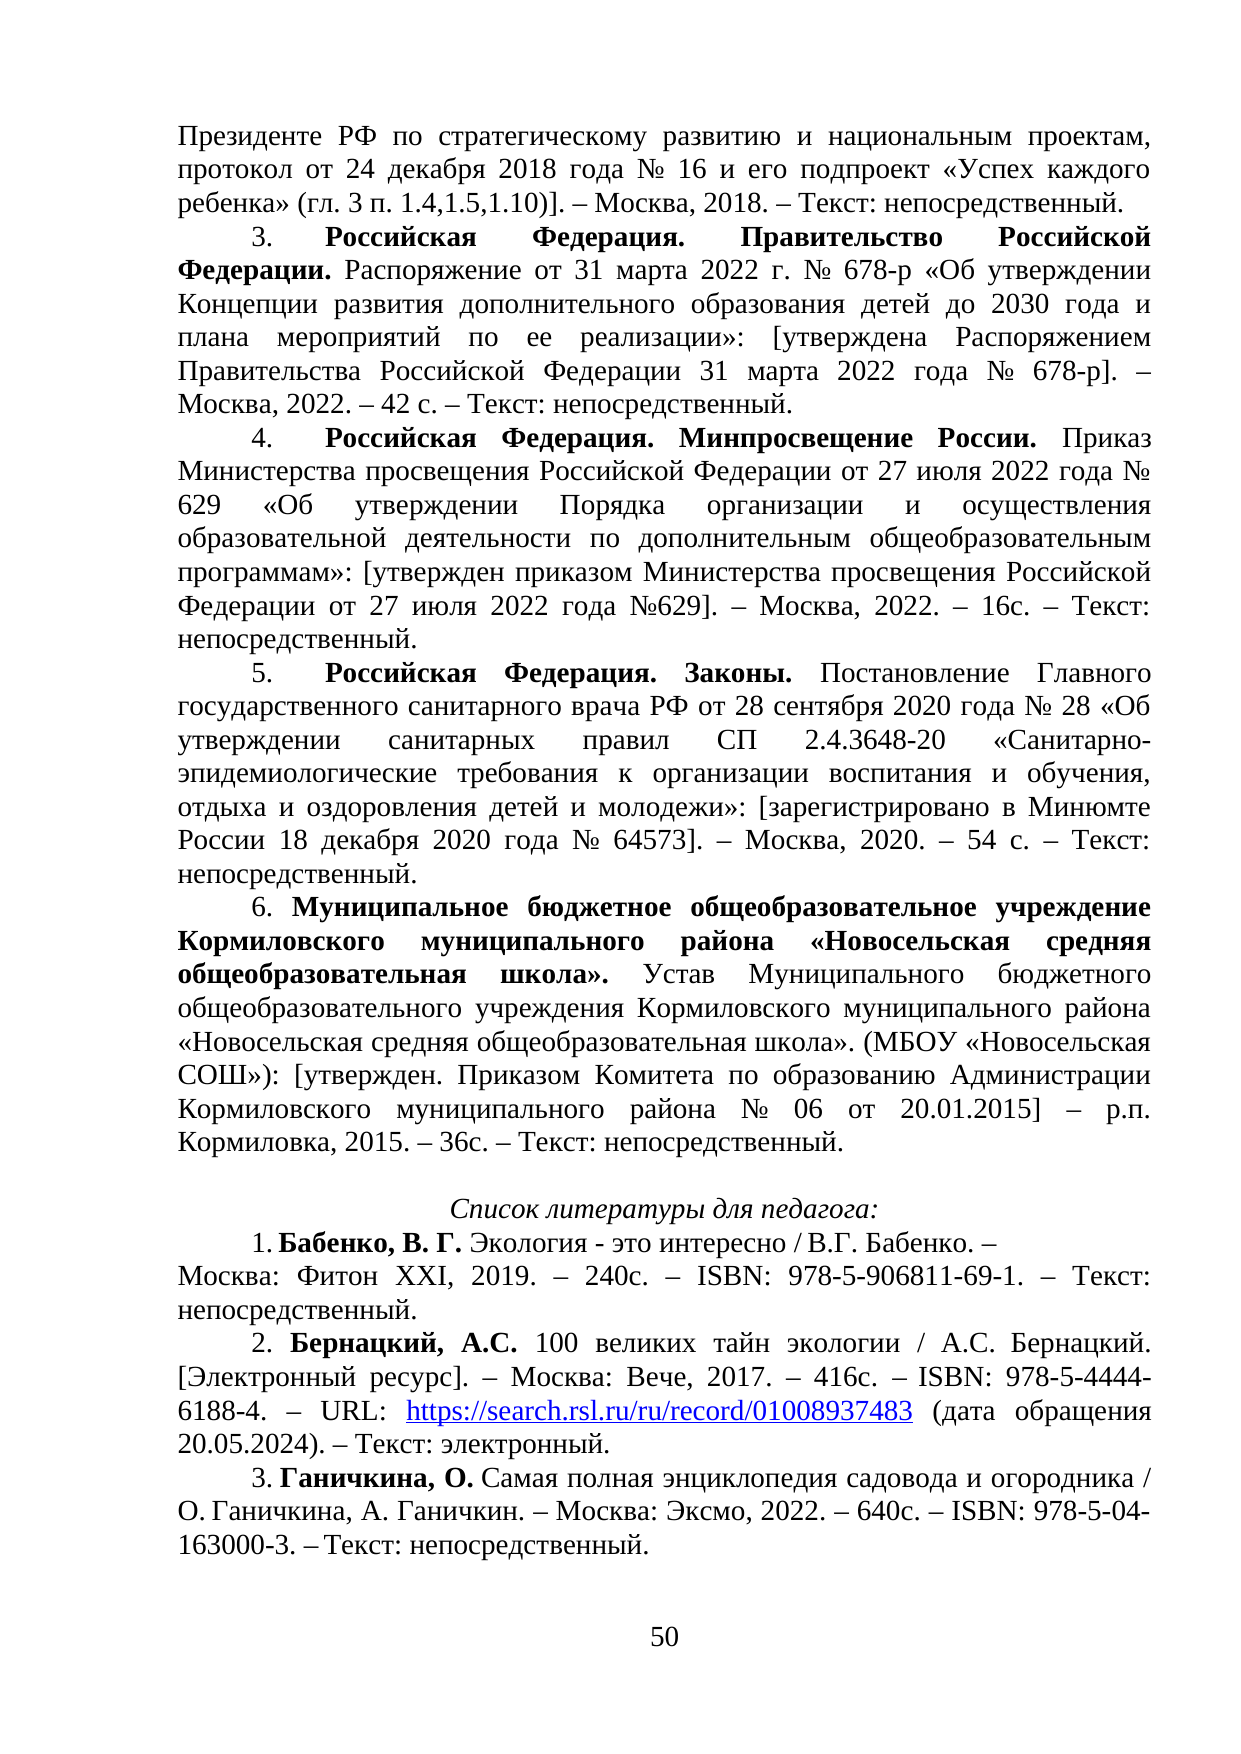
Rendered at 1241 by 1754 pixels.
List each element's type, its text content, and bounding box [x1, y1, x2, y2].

text Список литературы для педагога: [177, 1191, 1152, 1225]
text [177, 118, 1152, 219]
text 3. Ганичкина, О. Самая полная энциклопедия садовода и огородника / О. Ганичкина, А. Ганичкин. – Москва: Эксмо, 2022. – 640с. – ISBN: 978-5-04-163000-3. – Текст: непосредственный. [177, 1460, 1152, 1560]
text 5. Российская Федерация. Законы. Постановление Главного государственного санитарного врача РФ от 28 сентября 2020 года № 28 «Об утверждении санитарных правил СП 2.4.3648-20 «Санитарно-эпидемиологические требования к организации воспитания и обучения, отдыха и оздоровления детей и молодежи»: [зарегистрировано в Минюмте России 18 декабря 2020 года № 64573]. – Москва, 2020. – 54 с. – Текст: непосредственный. [177, 655, 1152, 889]
text 4. Российская Федерация. Минпросвещение России. Приказ Министерства просвещения Российской Федерации от 27 июля 2022 года № 629 «Об утверждении Порядка организации и осуществления образовательной деятельности по дополнительным общеобразовательным программам»: [утвержден приказом Министерства просвещения Российской Федерации от 27 июля 2022 года №629]. – Москва, 2022. – 16с. – Текст: непосредственный. [177, 420, 1152, 655]
text 3. Российская Федерация. Правительство Российской Федерации. Распоряжение от 31 марта 2022 г. № 678-р «Об утверждении Концепции развития дополнительного образования детей до 2030 года и плана мероприятий по ее реализации»: [утверждена Распоряжением Правительства Российской Федерации 31 марта 2022 года № 678-р]. – Москва, 2022. – 42 с. – Текст: непосредственный. [177, 219, 1152, 420]
text 1. Бабенко, В. Г. Экология - это интересно / В.Г. Бабенко. – Москва: Фитон ХХI, 2019. – 240с. – ISBN: 978-5-906811-69-1. – Текст: непосредственный. [177, 1225, 1152, 1326]
text 6. Муниципальное бюджетное общеобразовательное учреждение Кормиловского муниципального района «Новосельская средняя общеобразовательная школа». Устав Муниципального бюджетного общеобразовательного учреждения Кормиловского муниципального района «Новосельская средняя общеобразовательная школа». (МБОУ «Новосельская СОШ»): [утвержден. Приказом Комитета по образованию Администрации Кормиловского муниципального района № 06 от 20.01.2015] – р.п. Кормиловка, 2015. – 36с. – Текст: непосредственный. [177, 889, 1152, 1158]
text 2. Бернацкий, А.С. 100 великих тайн экологии / А.С. Бернацкий. [Электронный ресурс]. – Москва: Вече, 2017. – 416с. – ISBN: 978-5-4444-6188-4. – URL: https://search.rsl.ru/ru/record/01008937483 (дата обращения 20.05.2024). – Текст: электронный. [177, 1326, 1152, 1460]
